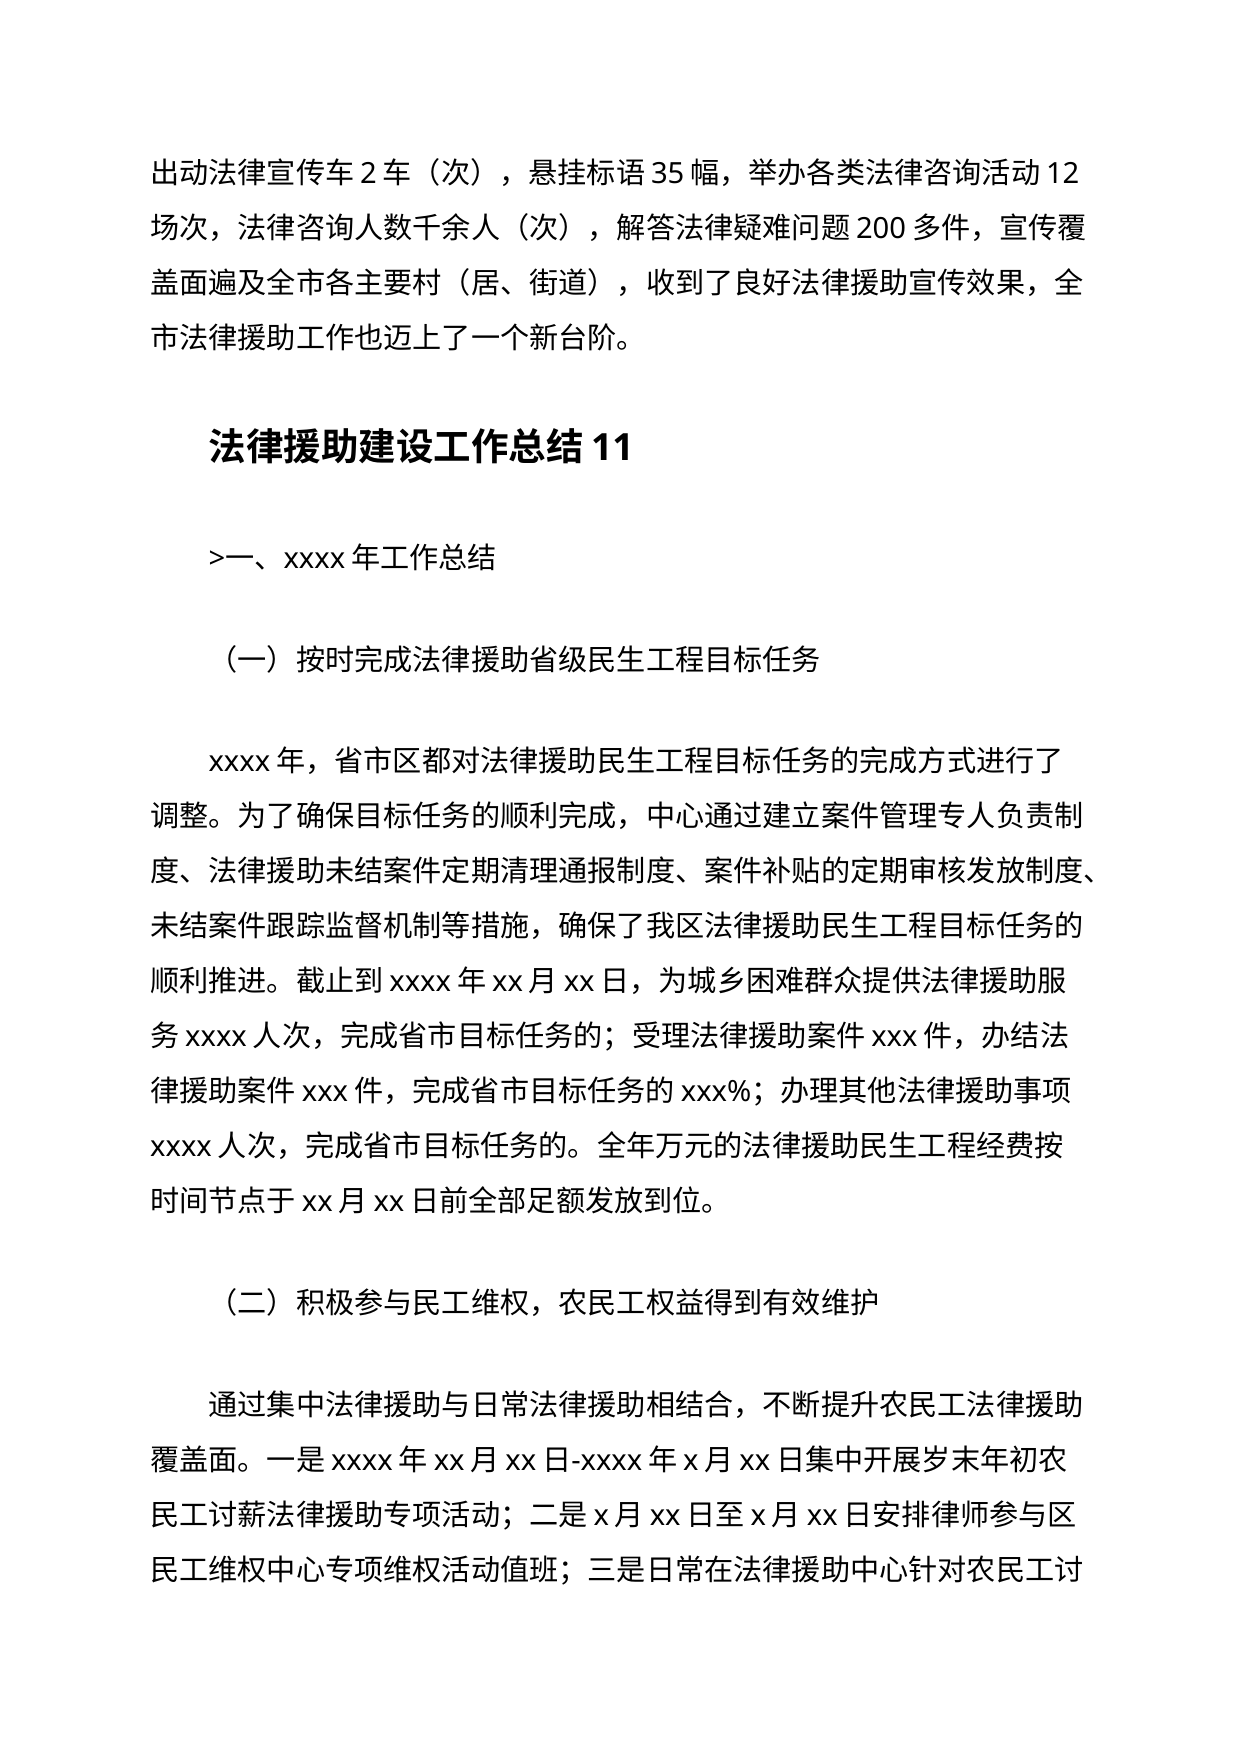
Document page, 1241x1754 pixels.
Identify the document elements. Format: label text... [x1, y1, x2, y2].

text 法律援助建设工作总结11 [150, 417, 1090, 471]
text （二）积极参与民工维权，农民工权益得到有效维护 [150, 1280, 1090, 1322]
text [150, 1381, 1090, 1589]
text （一）按时完成法律援助省级民生工程目标任务 [150, 636, 1090, 678]
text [150, 150, 1090, 357]
text xxxx年，省市区都对法律援助民生工程目标任务的完成方式进行了调整。为了确保目标任务的顺利完成，中心通过建立案件管理专人负责制度、法律援助未结案件定期清理通报制度、案件补贴的定期审核发放制度、未结案件跟踪监督机制等措施，确保了我区法律援助民生工程目标任务的顺利推进。截止到xxxx年xx月xx日，为城乡困难群众提供法律援助服务xxxx人次，完成省市目标任务的；受理法律援助案件xxx件，办结法律援助案件xxx件，完成省市目标任务的xxx%；办理其他法律援助事项xxxx人次，完成省市目标任务的。全年万元的法律援助民生工程经费按时间节点于xx月xx日前全部足额发放到位。 [150, 738, 1090, 1220]
text >一、xxxx年工作总结 [150, 534, 1090, 577]
